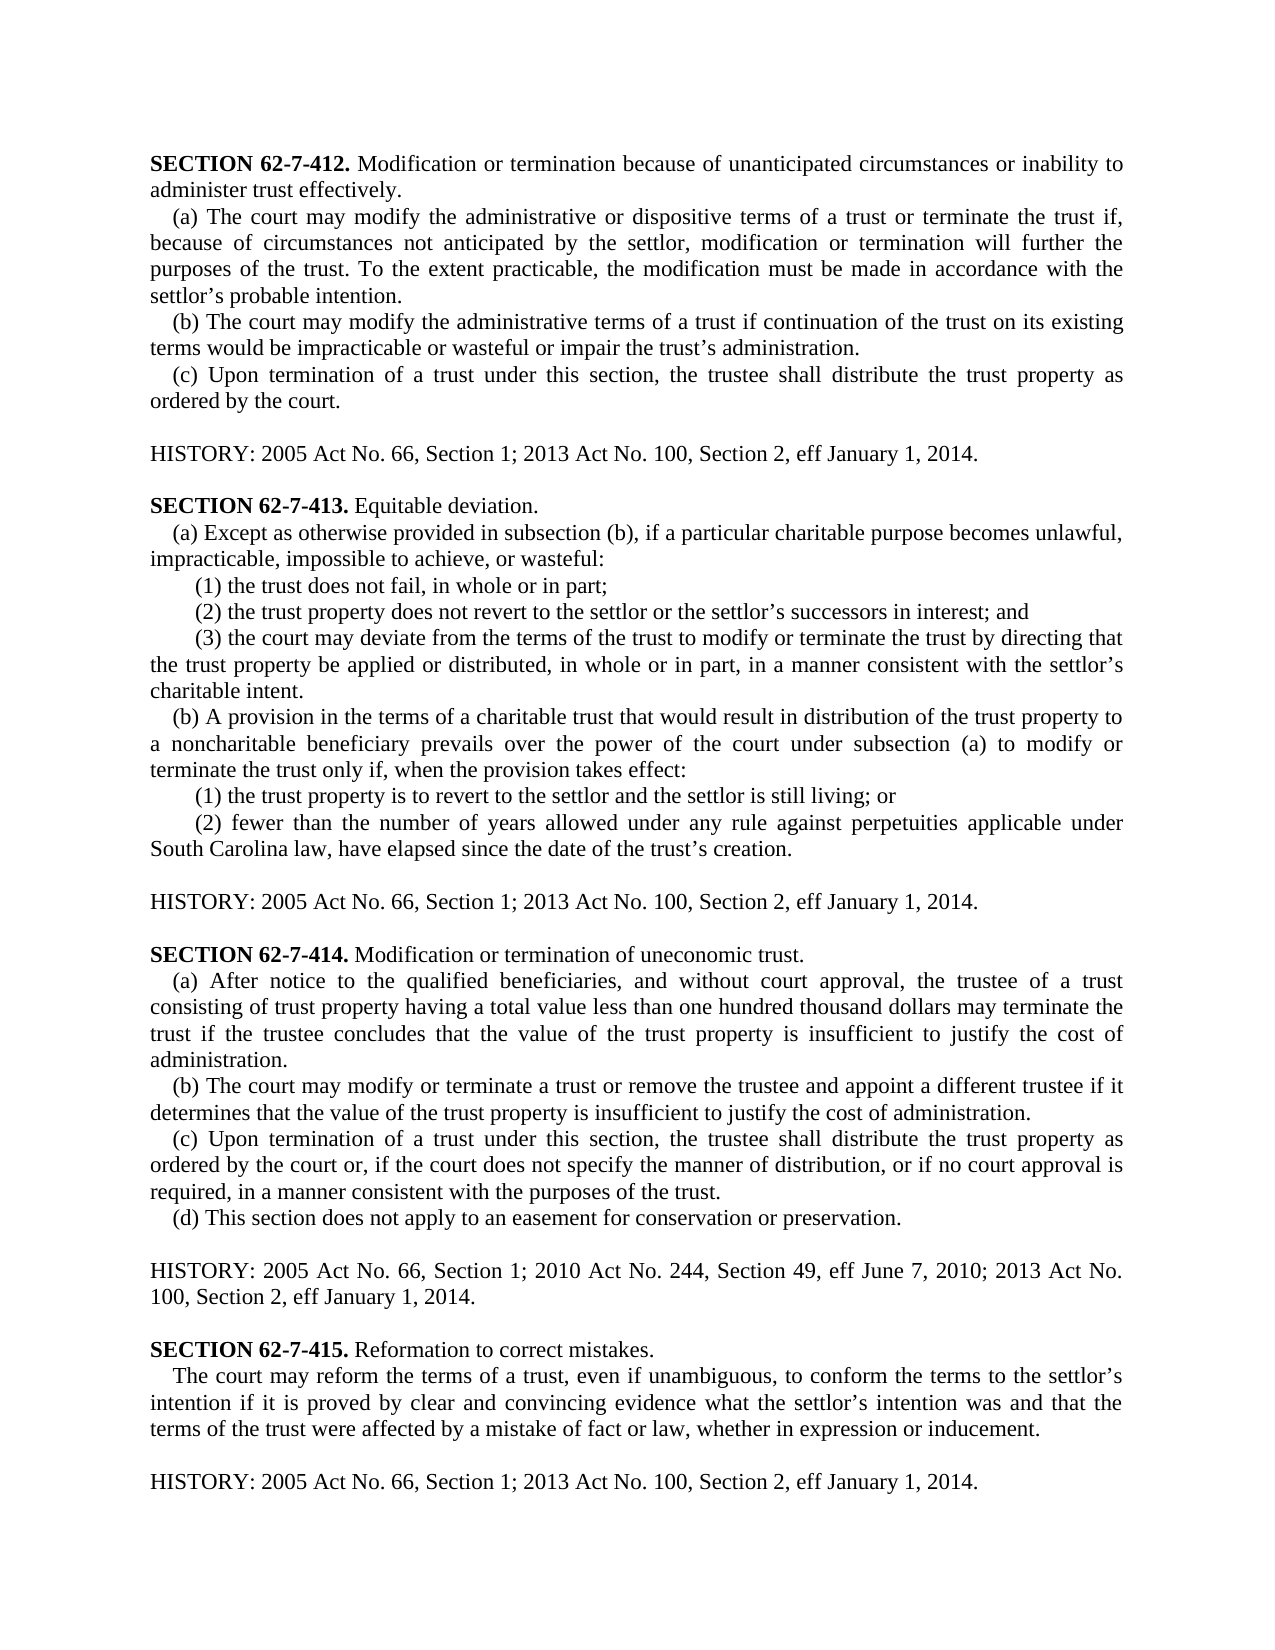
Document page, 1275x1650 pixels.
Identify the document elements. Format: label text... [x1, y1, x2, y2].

text (b) A provision in the terms of a charitable trust that would result in distribution of the trust property to a noncharitable beneficiary prevails over the power of the court under subsection (a) to modify or terminate the trust only if, when the provision takes effect: [150, 703, 1125, 782]
text (2) the trust property does not revert to the settlor or the settlor’s successors in interest; and [150, 598, 1125, 624]
text HISTORY: 2005 Act No. 66, Section 1; 2013 Act No. 100, Section 2, eff January 1, 2014. [150, 888, 1125, 914]
text The court may reform the terms of a trust, even if unambiguous, to conform the terms to the settlor’s intention if it is proved by clear and convincing evidence what the settlor’s intention was and that the terms of the trust were affected by a mistake of fact or law, whether in expression or inducement. [150, 1362, 1125, 1441]
text (c) Upon termination of a trust under this section, the trustee shall distribute the trust property as ordered by the court. [150, 361, 1125, 413]
text (a) After notice to the qualified beneficiaries, and without court approval, the trustee of a trust consisting of trust property having a total value less than one hundred thousand dollars may terminate the trust if the trustee concludes that the value of the trust property is insufficient to justify the cost of administration. [150, 967, 1125, 1072]
text SECTION 62-7-414. Modification or termination of uneconomic trust. [150, 941, 1125, 967]
text (2) fewer than the number of years allowed under any rule against perpetuities applicable under South Carolina law, have elapsed since the date of the trust’s creation. [150, 809, 1125, 862]
text (a) The court may modify the administrative or dispositive terms of a trust or terminate the trust if, because of circumstances not anticipated by the settlor, modification or termination will further the purposes of the trust. To the extent practicable, the modification must be made in accordance with the settlor’s probable intention. [150, 203, 1125, 308]
text HISTORY: 2005 Act No. 66, Section 1; 2013 Act No. 100, Section 2, eff January 1, 2014. [150, 440, 1125, 466]
text (1) the trust property is to revert to the settlor and the settlor is still living; or [150, 782, 1125, 809]
text SECTION 62-7-413. Equitable deviation. [150, 493, 1125, 519]
text HISTORY: 2005 Act No. 66, Section 1; 2013 Act No. 100, Section 2, eff January 1, 2014. [150, 1468, 1125, 1494]
text (b) The court may modify or terminate a trust or remove the trustee and appoint a different trustee if it determines that the value of the trust property is insufficient to justify the cost of administration. [150, 1072, 1125, 1125]
text HISTORY: 2005 Act No. 66, Section 1; 2010 Act No. 244, Section 49, eff June 7, 2010; 2013 Act No. 100, Section 2, eff January 1, 2014. [150, 1257, 1125, 1309]
text (d) This section does not apply to an easement for conservation or preservation. [150, 1204, 1125, 1231]
text (b) The court may modify the administrative terms of a trust if continuation of the trust on its existing terms would be impracticable or wasteful or impair the trust’s administration. [150, 308, 1125, 361]
text SECTION 62-7-412. Modification or termination because of unanticipated circumstances or inability to administer trust effectively. [150, 150, 1125, 203]
text SECTION 62-7-415. Reformation to correct mistakes. [150, 1336, 1125, 1362]
text (1) the trust does not fail, in whole or in part; [150, 572, 1125, 598]
text (c) Upon termination of a trust under this section, the trustee shall distribute the trust property as ordered by the court or, if the court does not specify the manner of distribution, or if no court approval is required, in a manner consistent with the purposes of the trust. [150, 1125, 1125, 1204]
text (3) the court may deviate from the terms of the trust to modify or terminate the trust by directing that the trust property be applied or distributed, in whole or in part, in a manner consistent with the settlor’s charitable intent. [150, 624, 1125, 703]
text (a) Except as otherwise provided in subsection (b), if a particular charitable purpose becomes unlawful, impracticable, impossible to achieve, or wasteful: [150, 519, 1125, 572]
